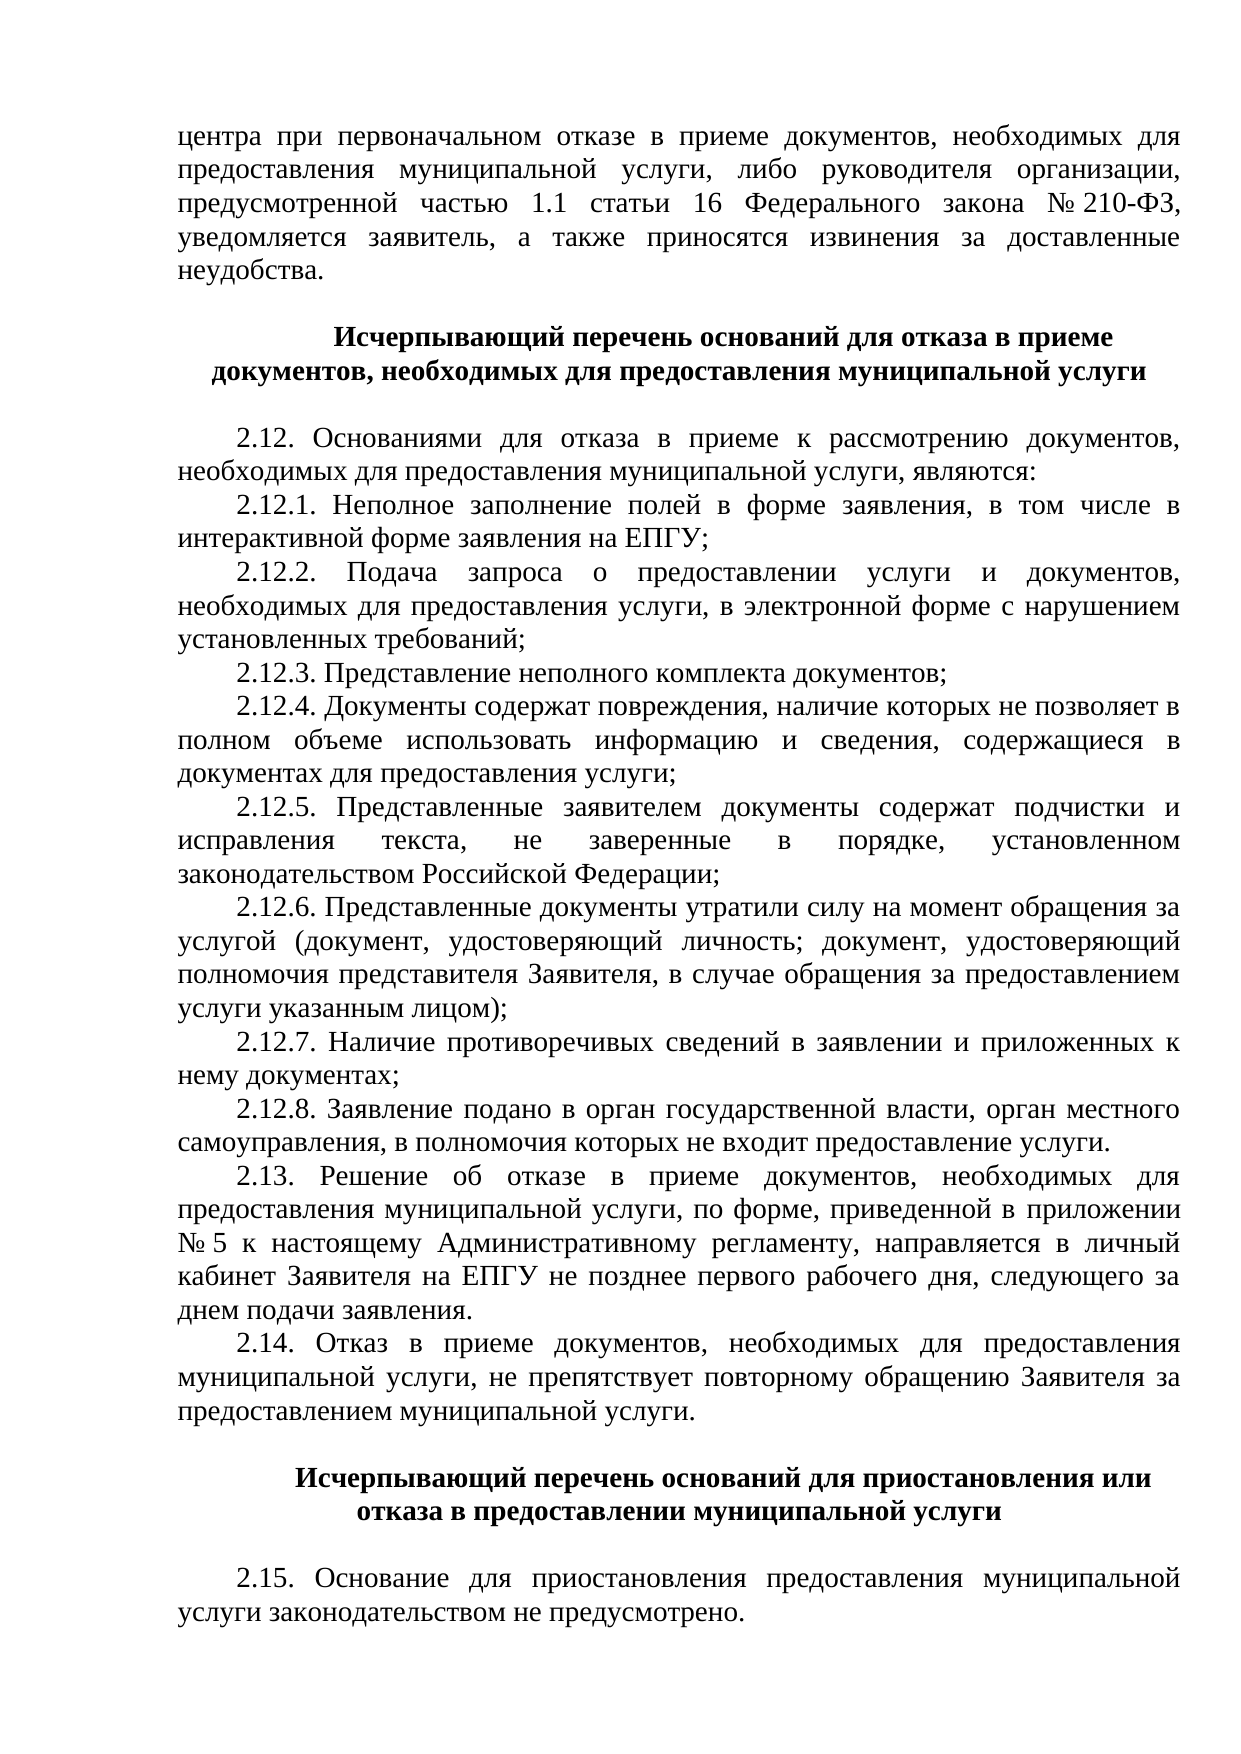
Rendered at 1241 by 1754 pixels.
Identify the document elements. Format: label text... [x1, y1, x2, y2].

text 2.12.3. Представление неполного комплекта документов; [177, 655, 1181, 688]
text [177, 118, 1181, 286]
text 2.12.4. Документы содержат повреждения, наличие которых не позволяет в полном объеме использовать информацию и сведения, содержащиеся в документах для предоставления услуги; [177, 688, 1181, 789]
text Исчерпывающий перечень оснований для отказа в приеме документов, необходимых для предоставления муниципальной услуги [177, 319, 1181, 386]
text 2.12.8. Заявление подано в орган государственной власти, орган местного самоуправления, в полномочия которых не входит предоставление услуги. [177, 1091, 1181, 1158]
text 2.13. Решение об отказе в приеме документов, необходимых для предоставления муниципальной услуги, по форме, приведенной в приложении № 5 к настоящему Административному регламенту, направляется в личный кабинет Заявителя на ЕПГУ не позднее первого рабочего дня, следующего за днем подачи заявления. [177, 1158, 1181, 1326]
text 2.12.6. Представленные документы утратили силу на момент обращения за услугой (документ, удостоверяющий личность; документ, удостоверяющий полномочия представителя Заявителя, в случае обращения за предоставлением услуги указанным лицом); [177, 889, 1181, 1024]
text 2.14. Отказ в приеме документов, необходимых для предоставления муниципальной услуги, не препятствует повторному обращению Заявителя за предоставлением муниципальной услуги. [177, 1326, 1181, 1426]
text 2.12.2. Подача запроса о предоставлении услуги и документов, необходимых для предоставления услуги, в электронной форме с нарушением установленных требований; [177, 554, 1181, 655]
text 2.12.7. Наличие противоречивых сведений в заявлении и приложенных к нему документах; [177, 1024, 1181, 1091]
text 2.12.1. Неполное заполнение полей в форме заявления, в том числе в интерактивной форме заявления на ЕПГУ; [177, 487, 1181, 554]
text 2.12. Основаниями для отказа в приеме к рассмотрению документов, необходимых для предоставления муниципальной услуги, являются: [177, 420, 1181, 487]
text 2.12.5. Представленные заявителем документы содержат подчистки и исправления текста, не заверенные в порядке, установленном законодательством Российской Федерации; [177, 789, 1181, 889]
text Исчерпывающий перечень оснований для приостановления или отказа в предоставлении муниципальной услуги [177, 1460, 1181, 1527]
text 2.15. Основание для приостановления предоставления муниципальной услуги законодательством не предусмотрено. [177, 1560, 1181, 1627]
